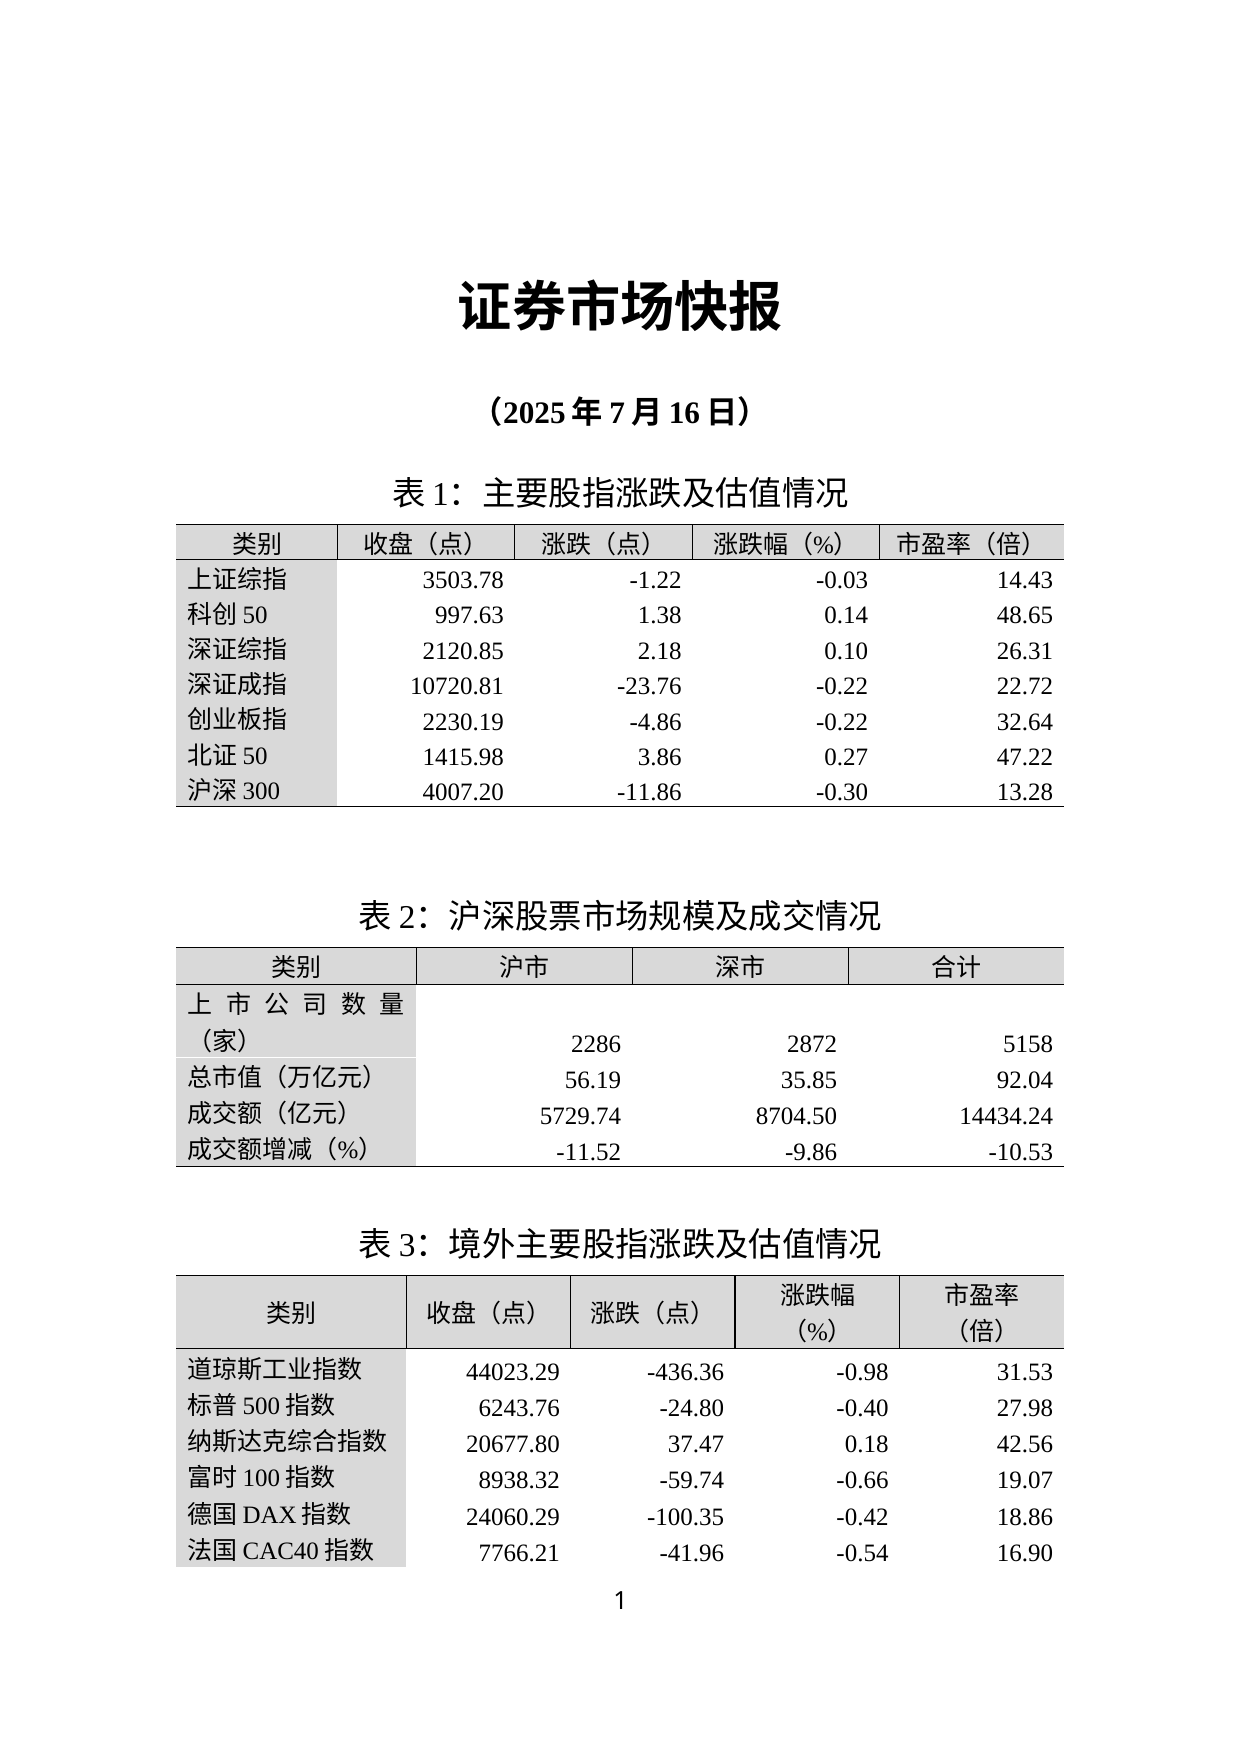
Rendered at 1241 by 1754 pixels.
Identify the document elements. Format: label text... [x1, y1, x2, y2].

table_cell -0.40 [735, 1385, 899, 1422]
table_cell 20677.80 [406, 1422, 571, 1458]
table_cell 深证综指 [176, 629, 337, 665]
table_cell -0.22 [693, 665, 879, 700]
table_cell 成交额（亿元） [176, 1094, 416, 1130]
table_cell -1.22 [515, 560, 692, 594]
table_header 沪市 [417, 948, 632, 984]
table_cell 6243.76 [406, 1385, 571, 1422]
table_cell 48.65 [879, 594, 1064, 629]
table_cell -0.66 [735, 1458, 899, 1494]
table_cell 4007.20 [337, 771, 515, 806]
table_cell 2.18 [515, 629, 692, 665]
table_header 市盈率（倍） [900, 1276, 1064, 1348]
table_cell 0.18 [735, 1422, 899, 1458]
table_cell 0.10 [693, 629, 879, 665]
table_cell -100.35 [571, 1494, 735, 1530]
table_cell 1.38 [515, 594, 692, 629]
text 表3：境外主要股指涨跌及估值情况 [187, 1209, 1053, 1274]
table_cell -0.22 [693, 700, 879, 735]
table_cell -436.36 [571, 1349, 735, 1385]
table_cell 7766.21 [406, 1530, 571, 1567]
table_cell 标普500指数 [176, 1385, 406, 1422]
table_cell 5158 [848, 985, 1064, 1057]
table_cell 92.04 [848, 1058, 1064, 1094]
table_cell 22.72 [879, 665, 1064, 700]
table_cell 科创50 [176, 594, 337, 629]
table_cell 2872 [632, 985, 848, 1057]
table_cell 31.53 [899, 1349, 1064, 1385]
text 证券市场快报 [187, 254, 1053, 351]
table_cell 纳斯达克综合指数 [176, 1422, 406, 1458]
table_cell 上市公司数量（家） [176, 985, 416, 1057]
table_cell -0.03 [693, 560, 879, 594]
table_cell 10720.81 [337, 665, 515, 700]
table_cell 法国CAC40指数 [176, 1530, 406, 1567]
table_cell 富时100指数 [176, 1458, 406, 1494]
table_cell 道琼斯工业指数 [176, 1349, 406, 1385]
table_cell -0.30 [693, 771, 879, 806]
text 表2：沪深股票市场规模及成交情况 [187, 882, 1053, 947]
table_cell 47.22 [879, 735, 1064, 771]
table_cell 8938.32 [406, 1458, 571, 1494]
table_cell 上证综指 [176, 560, 337, 594]
table_cell -10.53 [848, 1130, 1064, 1166]
text （2025年7月16日） [187, 377, 1053, 442]
table_cell -0.98 [735, 1349, 899, 1385]
table_header 市盈率（倍） [879, 525, 1064, 559]
table_cell 沪深300 [176, 771, 337, 806]
table_cell 创业板指 [176, 700, 337, 735]
table_cell 18.86 [899, 1494, 1064, 1530]
table_cell 2286 [416, 985, 632, 1057]
table_cell 2230.19 [337, 700, 515, 735]
table_cell -11.52 [416, 1130, 632, 1166]
table_cell 深证成指 [176, 665, 337, 700]
table_header 涨跌幅（%） [693, 525, 878, 559]
table_cell 3503.78 [337, 560, 515, 594]
table_header 类别 [176, 525, 337, 559]
table_cell -4.86 [515, 700, 692, 735]
table_cell 56.19 [416, 1058, 632, 1094]
table_cell -59.74 [571, 1458, 735, 1494]
table_cell -11.86 [515, 771, 692, 806]
table_cell -9.86 [632, 1130, 848, 1166]
table_cell -0.54 [735, 1530, 899, 1567]
table_cell 8704.50 [632, 1094, 848, 1130]
table_cell 19.07 [899, 1458, 1064, 1494]
table_cell 0.14 [693, 594, 879, 629]
table_cell 27.98 [899, 1385, 1064, 1422]
table_cell 成交额增减（%） [176, 1130, 416, 1166]
table_cell 44023.29 [406, 1349, 571, 1385]
table_header 类别 [176, 948, 416, 984]
table_cell 42.56 [899, 1422, 1064, 1458]
table_cell 32.64 [879, 700, 1064, 735]
table_cell 26.31 [879, 629, 1064, 665]
table_cell 14.43 [879, 560, 1064, 594]
table_header 涨跌（点） [515, 525, 692, 559]
table_cell 3.86 [515, 735, 692, 771]
table_cell 0.27 [693, 735, 879, 771]
table_cell 16.90 [899, 1530, 1064, 1567]
table_cell 2120.85 [337, 629, 515, 665]
table_cell 1415.98 [337, 735, 515, 771]
table_header 合计 [848, 948, 1064, 984]
table_cell 总市值（万亿元） [176, 1058, 416, 1094]
table_cell 24060.29 [406, 1494, 571, 1530]
table_cell -41.96 [571, 1530, 735, 1567]
table_cell 35.85 [632, 1058, 848, 1094]
table_header 涨跌（点） [571, 1276, 734, 1348]
table_cell -0.42 [735, 1494, 899, 1530]
table_header 收盘（点） [338, 525, 514, 559]
table_header 类别 [176, 1276, 406, 1348]
table_header 收盘（点） [407, 1276, 570, 1348]
table_cell -24.80 [571, 1385, 735, 1422]
table_header 涨跌幅（%） [736, 1276, 899, 1348]
table_cell -23.76 [515, 665, 692, 700]
table_header 深市 [633, 948, 847, 984]
table_cell 13.28 [879, 771, 1064, 806]
text 表1：主要股指涨跌及估值情况 [187, 458, 1053, 523]
table_cell 997.63 [337, 594, 515, 629]
table_cell 德国DAX指数 [176, 1494, 406, 1530]
table_cell 14434.24 [848, 1094, 1064, 1130]
table_cell 5729.74 [416, 1094, 632, 1130]
table_cell 北证50 [176, 735, 337, 771]
table_cell 37.47 [571, 1422, 735, 1458]
